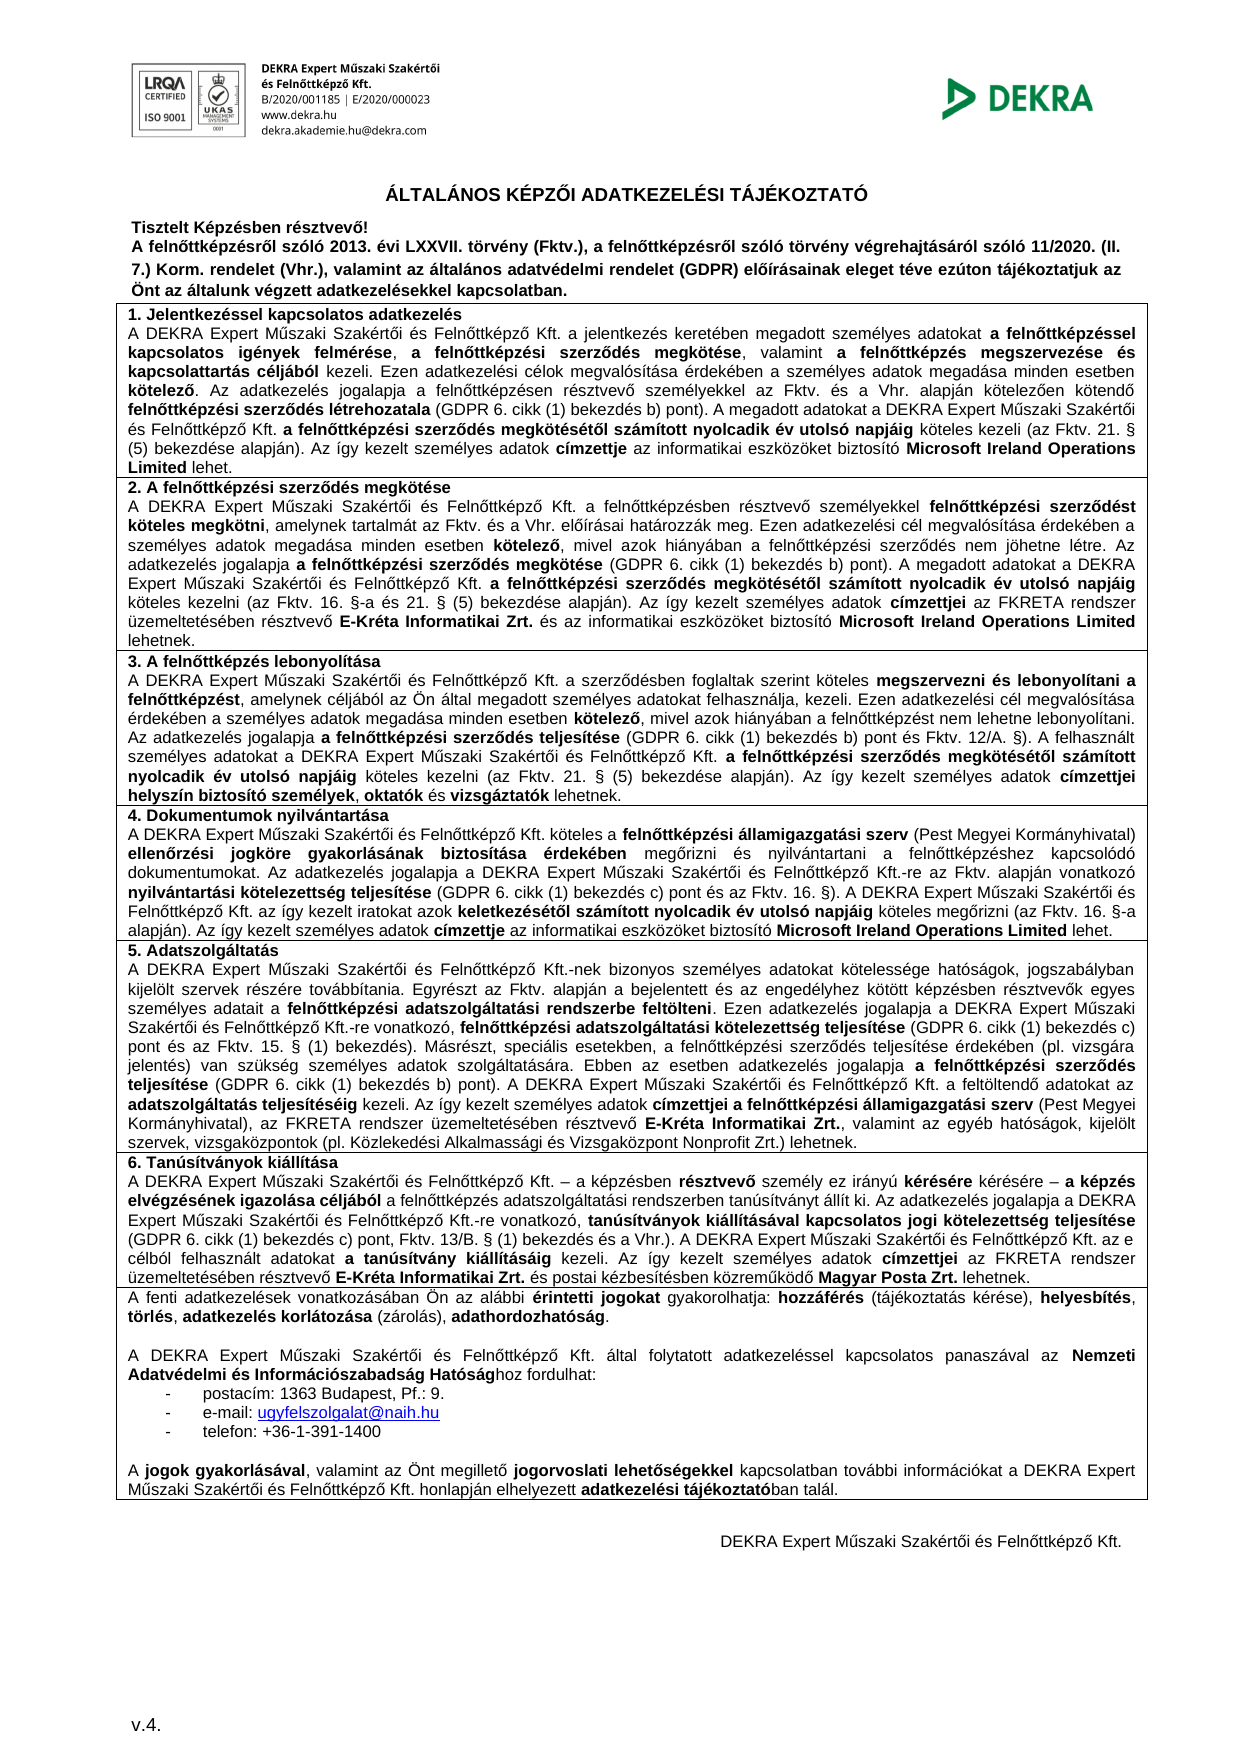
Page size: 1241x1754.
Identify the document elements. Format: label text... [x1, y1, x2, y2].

text ÁLTALÁNOS KÉPZŐI ADATKEZELÉSI TÁJÉKOZTATÓ [131, 184, 1122, 206]
picture [131, 0, 1093, 170]
table_cell 6. Tanúsítványok kiállítása A DEKRA Expert Műszaki Szakértői és Felnőttképző Kft. – a képzésben résztvevő személy ez irányú kérésére kérésére – a képzés elvégzésének igazolása céljából a felnőttképzés adatszolgáltatási rendszerben tanúsítványt állít ki. Az adatkezelés jogalapja a DEKRA Expert Műszaki Szakértői és Felnőttképző Kft.-re vonatkozó, tanúsítványok kiállításával kapcsolatos jogi kötelezettség teljesítése (GDPR 6. cikk (1) bekezdés c) pont, Fktv. 13/B. § (1) bekezdés és a Vhr.). A DEKRA Expert Műszaki Szakértői és Felnőttképző Kft. az e célból felhasznált adatokat a tanúsítvány kiállításáig kezeli. Az így kezelt személyes adatok címzettjei az FKRETA rendszer üzemeltetésében résztvevő E-Kréta Informatikai Zrt. és postai kézbesítésben közreműködő Magyar Posta Zrt. lehetnek. [117, 1153, 1147, 1287]
text A felnőttképzésről szóló 2013. évi LXXVII. törvény (Fktv.), a felnőttképzésről szóló törvény végrehajtásáról szóló 11/2020. (II. 7.) Korm. rendelet (Vhr.), valamint az általános adatvédelmi rendelet (GDPR) előírásainak eleget téve ezúton tájékoztatjuk az Önt az általunk végzett adatkezelésekkel kapcsolatban. [131, 237, 1122, 300]
table_cell 3. A felnőttképzés lebonyolítása A DEKRA Expert Műszaki Szakértői és Felnőttképző Kft. a szerződésben foglaltak szerint köteles megszervezni és lebonyolítani a felnőttképzést, amelynek céljából az Ön által megadott személyes adatokat felhasználja, kezeli. Ezen adatkezelési cél megvalósítása érdekében a személyes adatok megadása minden esetben kötelező, mivel azok hiányában a felnőttképzést nem lehetne lebonyolítani. Az adatkezelés jogalapja a felnőttképzési szerződés teljesítése (GDPR 6. cikk (1) bekezdés b) pont és Fktv. 12/A. §). A felhasznált személyes adatokat a DEKRA Expert Műszaki Szakértői és Felnőttképző Kft. a felnőttképzési szerződés megkötésétől számított nyolcadik év utolsó napjáig köteles kezelni (az Fktv. 21. § (5) bekezdése alapján). Az így kezelt személyes adatok címzettjei helyszín biztosító személyek, oktatók és vizsgáztatók lehetnek. [117, 651, 1147, 805]
table_cell 5. Adatszolgáltatás A DEKRA Expert Műszaki Szakértői és Felnőttképző Kft.-nek bizonyos személyes adatokat kötelessége hatóságok, jogszabályban kijelölt szervek részére továbbítania. Egyrészt az Fktv. alapján a bejelentett és az engedélyhez kötött képzésben résztvevők egyes személyes adatait a felnőttképzési adatszolgáltatási rendszerbe feltölteni. Ezen adatkezelés jogalapja a DEKRA Expert Műszaki Szakértői és Felnőttképző Kft.-re vonatkozó, felnőttképzési adatszolgáltatási kötelezettség teljesítése (GDPR 6. cikk (1) bekezdés c) pont és az Fktv. 15. § (1) bekezdés). Másrészt, speciális esetekben, a felnőttképzési szerződés teljesítése érdekében (pl. vizsgára jelentés) van szükség személyes adatok szolgáltatására. Ebben az esetben adatkezelés jogalapja a felnőttképzési szerződés teljesítése (GDPR 6. cikk (1) bekezdés b) pont). A DEKRA Expert Műszaki Szakértői és Felnőttképző Kft. a feltöltendő adatokat az adatszolgáltatás teljesítéséig kezeli. Az így kezelt személyes adatok címzettjei a felnőttképzési államigazgatási szerv (Pest Megyei Kormányhivatal), az FKRETA rendszer üzemeltetésében résztvevő E-Kréta Informatikai Zrt., valamint az egyéb hatóságok, kijelölt szervek, vizsgaközpontok (pl. Közlekedési Alkalmassági és Vizsgaközpont Nonprofit Zrt.) lehetnek. [117, 941, 1147, 1152]
table_header 1. Jelentkezéssel kapcsolatos adatkezelés A DEKRA Expert Műszaki Szakértői és Felnőttképző Kft. a jelentkezés keretében megadott személyes adatokat a felnőttképzéssel kapcsolatos igények felmérése, a felnőttképzési szerződés megkötése, valamint a felnőttképzés megszervezése és kapcsolattartás céljából kezeli. Ezen adatkezelési célok megvalósítása érdekében a személyes adatok megadása minden esetben kötelező. Az adatkezelés jogalapja a felnőttképzésen résztvevő személyekkel az Fktv. és a Vhr. alapján kötelezően kötendő felnőttképzési szerződés létrehozatala (GDPR 6. cikk (1) bekezdés b) pont). A megadott adatokat a DEKRA Expert Műszaki Szakértői és Felnőttképző Kft. a felnőttképzési szerződés megkötésétől számított nyolcadik év utolsó napjáig köteles kezeli (az Fktv. 21. § (5) bekezdése alapján). Az így kezelt személyes adatok címzettje az informatikai eszközöket biztosító Microsoft Ireland Operations Limited lehet. [117, 304, 1147, 477]
table_cell 4. Dokumentumok nyilvántartása A DEKRA Expert Műszaki Szakértői és Felnőttképző Kft. köteles a felnőttképzési államigazgatási szerv (Pest Megyei Kormányhivatal) ellenőrzési jogköre gyakorlásának biztosítása érdekében megőrizni és nyilvántartani a felnőttképzéshez kapcsolódó dokumentumokat. Az adatkezelés jogalapja a DEKRA Expert Műszaki Szakértői és Felnőttképző Kft.-re az Fktv. alapján vonatkozó nyilvántartási kötelezettség teljesítése (GDPR 6. cikk (1) bekezdés c) pont és az Fktv. 16. §). A DEKRA Expert Műszaki Szakértői és Felnőttképző Kft. az így kezelt iratokat azok keletkezésétől számított nyolcadik év utolsó napjáig köteles megőrizni (az Fktv. 16. §-a alapján). Az így kezelt személyes adatok címzettje az informatikai eszközöket biztosító Microsoft Ireland Operations Limited lehet. [117, 806, 1147, 940]
text Tisztelt Képzésben résztvevő! [131, 218, 1122, 237]
table_cell 2. A felnőttképzési szerződés megkötése A DEKRA Expert Műszaki Szakértői és Felnőttképző Kft. a felnőttképzésben résztvevő személyekkel felnőttképzési szerződést köteles megkötni, amelynek tartalmát az Fktv. és a Vhr. előírásai határozzák meg. Ezen adatkezelési cél megvalósítása érdekében a személyes adatok megadása minden esetben kötelező, mivel azok hiányában a felnőttképzési szerződés nem jöhetne létre. Az adatkezelés jogalapja a felnőttképzési szerződés megkötése (GDPR 6. cikk (1) bekezdés b) pont). A megadott adatokat a DEKRA Expert Műszaki Szakértői és Felnőttképző Kft. a felnőttképzési szerződés megkötésétől számított nyolcadik év utolsó napjáig köteles kezelni (az Fktv. 16. §-a és 21. § (5) bekezdése alapján). Az így kezelt személyes adatok címzettjei az FKRETA rendszer üzemeltetésében résztvevő E-Kréta Informatikai Zrt. és az informatikai eszközöket biztosító Microsoft Ireland Operations Limited lehetnek. [117, 478, 1147, 650]
table_cell A fenti adatkezelések vonatkozásában Ön az alábbi érintetti jogokat gyakorolhatja: hozzáférés (tájékoztatás kérése), helyesbítés, törlés, adatkezelés korlátozása (zárolás), adathordozhatóság. A DEKRA Expert Műszaki Szakértői és Felnőttképző Kft. által folytatott adatkezeléssel kapcsolatos panaszával az Nemzeti Adatvédelmi és Információszabadság Hatósághoz fordulhat: postacím: 1363 Budapest, Pf.: 9. e-mail: ugyfelszolgalat@naih.hu telefon: +36-1-391-1400 A jogok gyakorlásával, valamint az Önt megillető jogorvoslati lehetőségekkel kapcsolatban további információkat a DEKRA Expert Műszaki Szakértői és Felnőttképző Kft. honlapján elhelyezett adatkezelési tájékoztatóban talál. [117, 1288, 1147, 1499]
text v.4. [131, 1714, 1122, 1736]
text DEKRA Expert Műszaki Szakértői és Felnőttképző Kft. [131, 1532, 1122, 1551]
